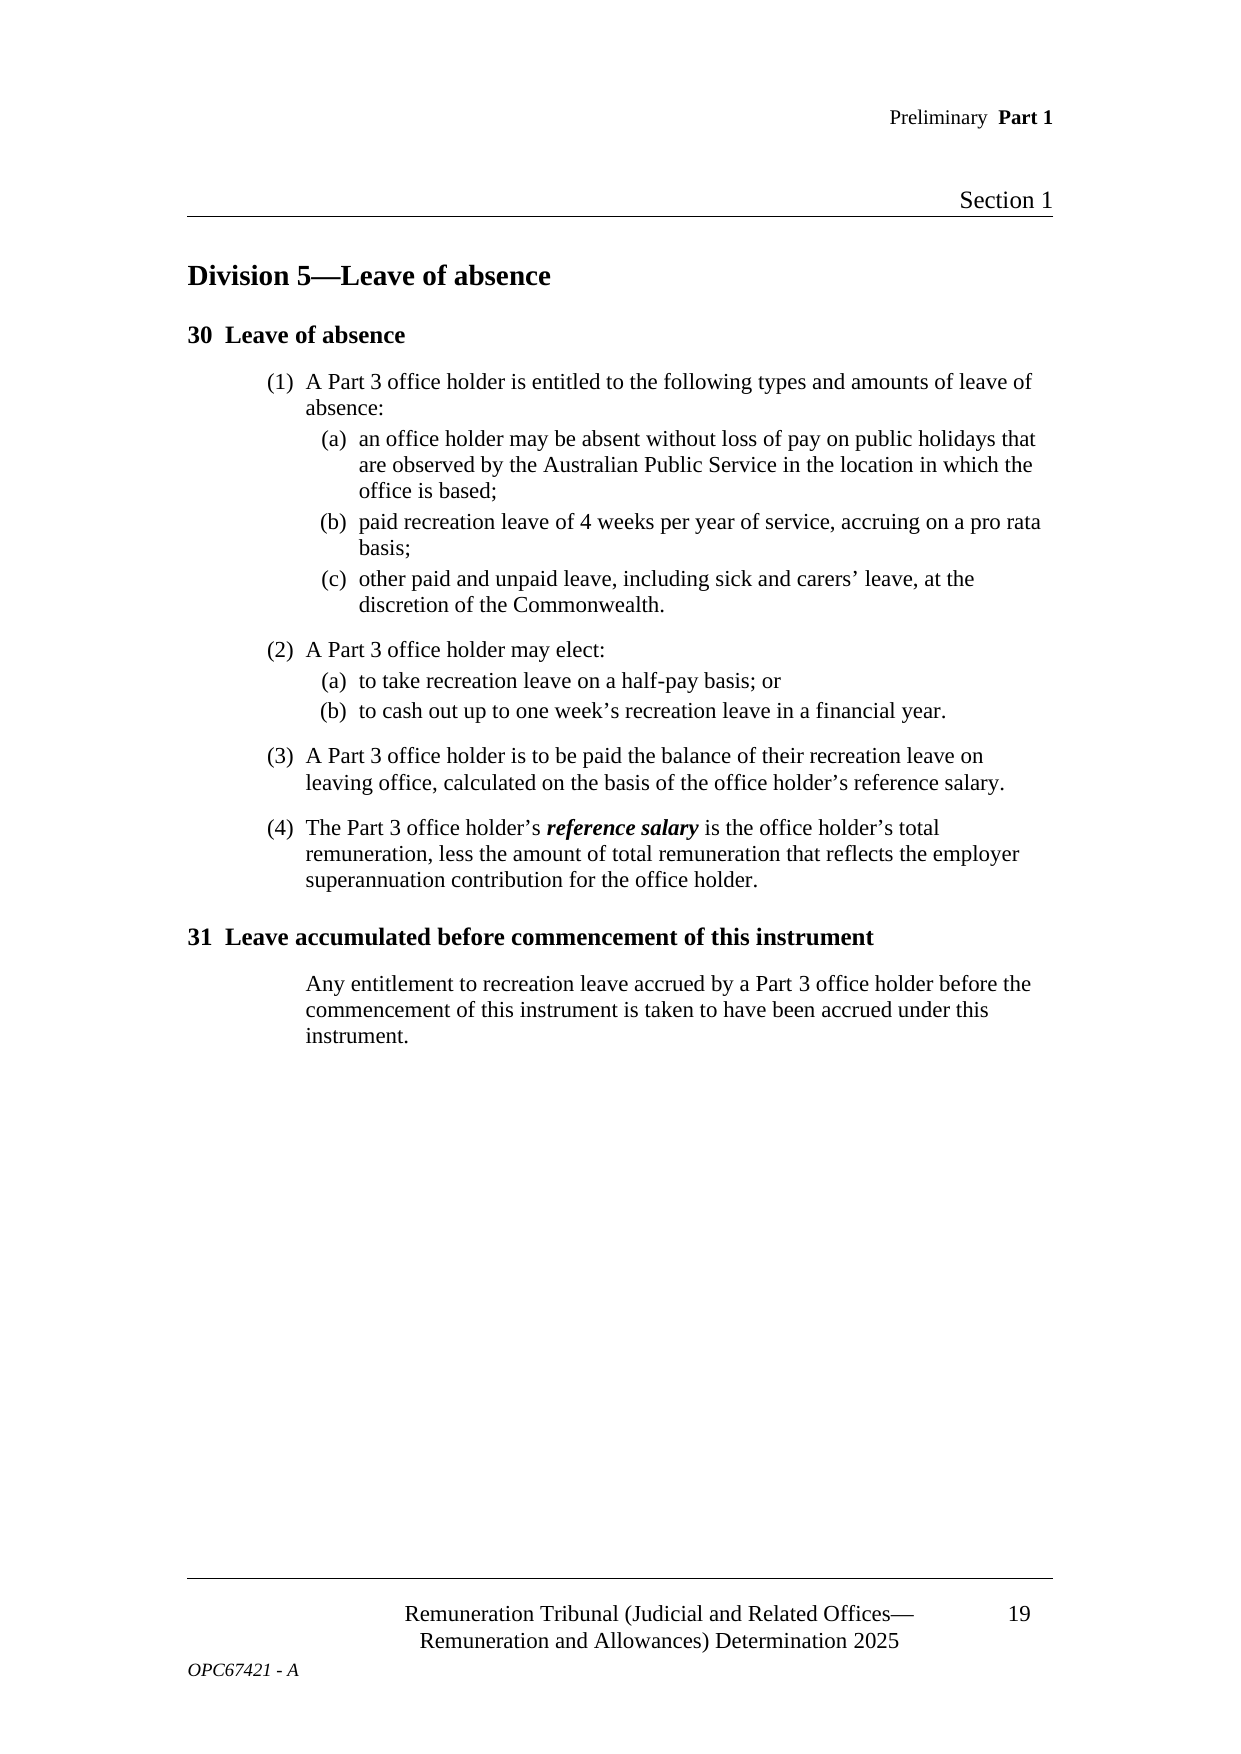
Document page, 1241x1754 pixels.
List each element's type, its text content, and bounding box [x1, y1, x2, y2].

text 31 Leave accumulated before commencement of this instrument [187, 922, 1053, 951]
text (2) A Part 3 office holder may elect: [187, 636, 1053, 663]
text Any entitlement to recreation leave accrued by a Part 3 office holder before the commencement of this instrument is taken to have been accrued under this instrument. [187, 969, 1053, 1049]
text (4) The Part 3 office holder’s reference salary is the office holder’s total remuneration, less the amount of total remuneration that reflects the employer superannuation contribution for the office holder. [187, 814, 1053, 893]
text (b) to cash out up to one week’s recreation leave in a financial year. [187, 697, 1053, 724]
text 30 Leave of absence [187, 320, 1053, 349]
text (1) A Part 3 office holder is entitled to the following types and amounts of leave of absence: [187, 368, 1053, 421]
text Division 5—Leave of absence [187, 258, 1053, 291]
text (b) paid recreation leave of 4 weeks per year of service, accruing on a pro rata basis; [187, 508, 1053, 561]
text (a) an office holder may be absent without loss of pay on public holidays that are observed by the Australian Public Service in the location in which the office is based; [187, 425, 1053, 504]
text (3) A Part 3 office holder is to be paid the balance of their recreation leave on leaving office, calculated on the basis of the office holder’s reference salary. [187, 742, 1053, 795]
text (c) other paid and unpaid leave, including sick and carers’ leave, at the discretion of the Commonwealth. [187, 565, 1053, 617]
text (a) to take recreation leave on a half-pay basis; or [187, 667, 1053, 693]
